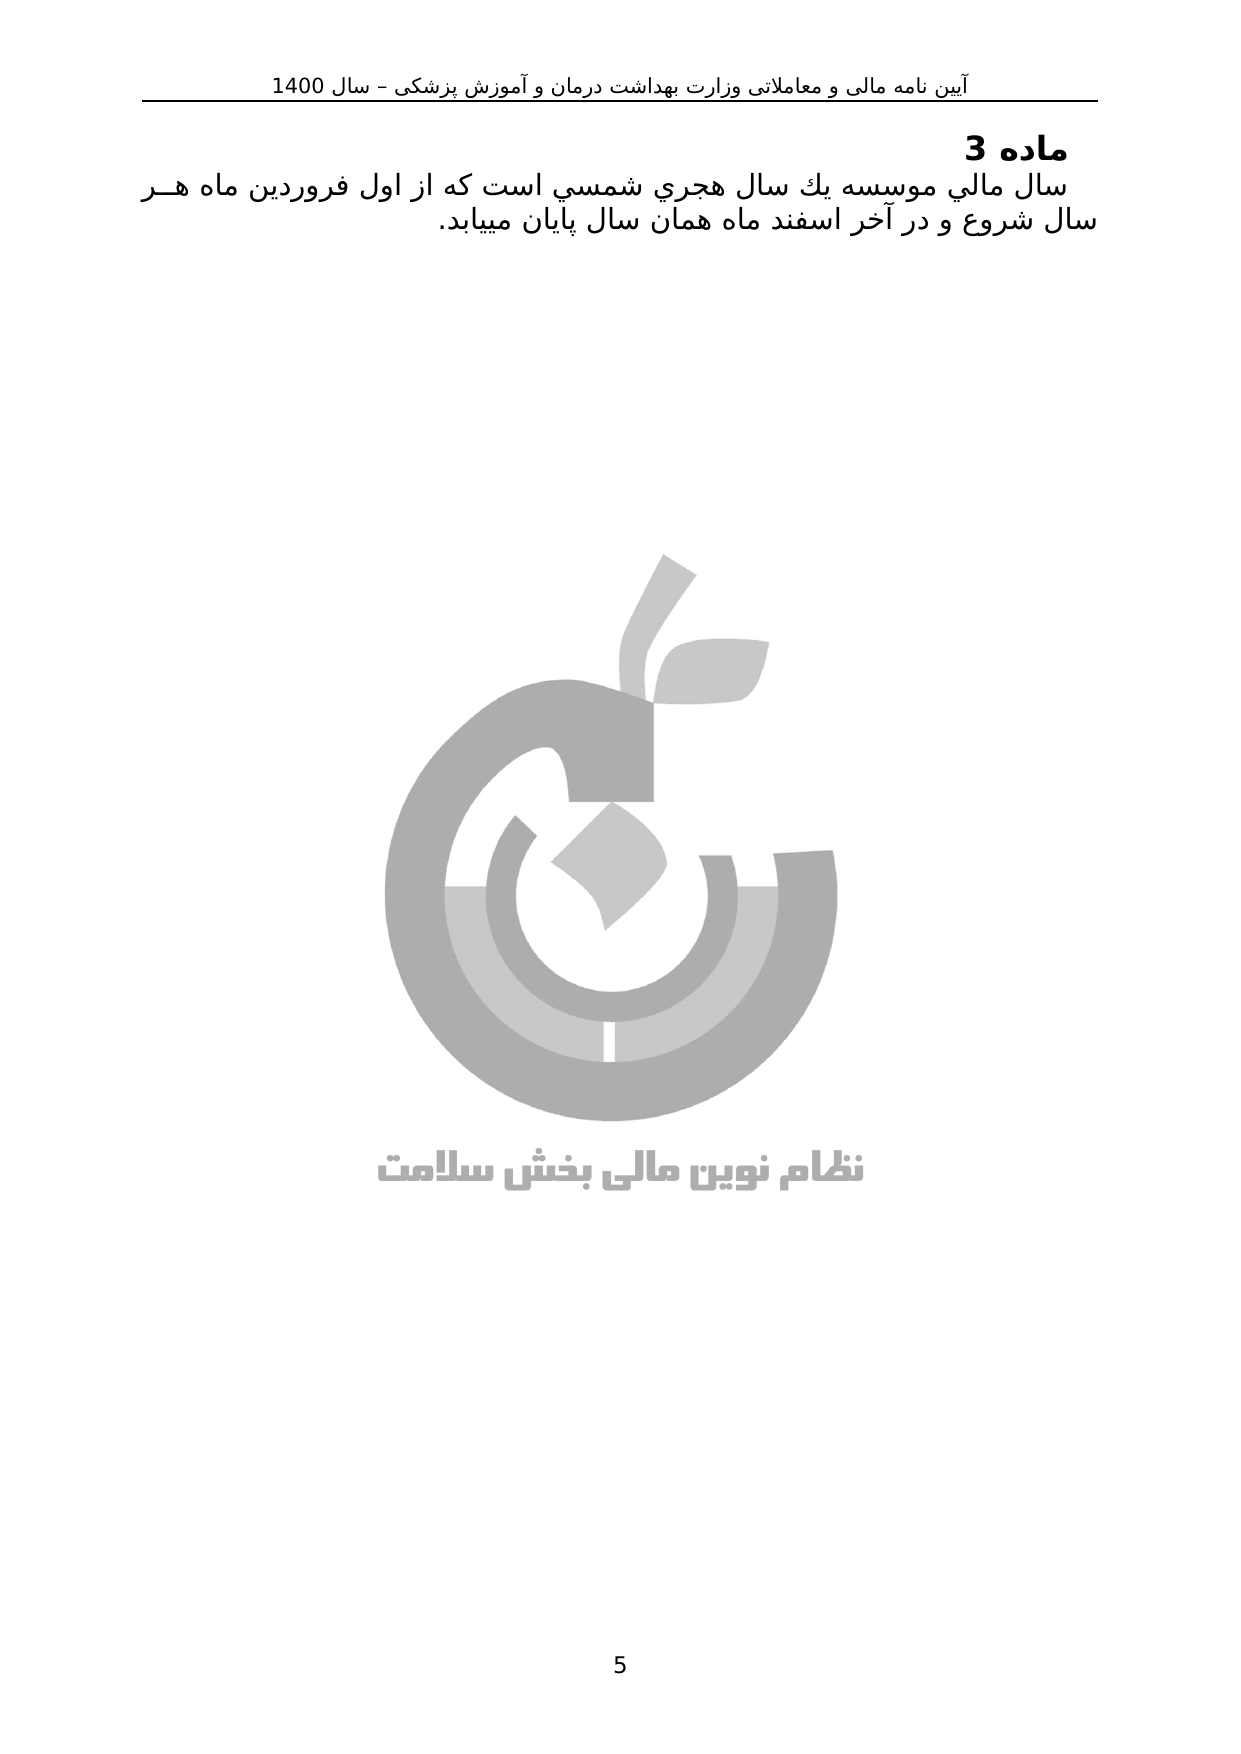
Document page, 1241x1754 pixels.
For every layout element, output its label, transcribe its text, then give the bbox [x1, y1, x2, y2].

text سال مالي موسسه يك سال هجري شمسي است که از اول فروردين ماه هر سال شروع و در آخر اسفند ماه همان سال پايان مي‏يابد. [142, 168, 1098, 236]
subtitle ماده 3 [142, 130, 1098, 168]
picture [141, 361, 1099, 1403]
